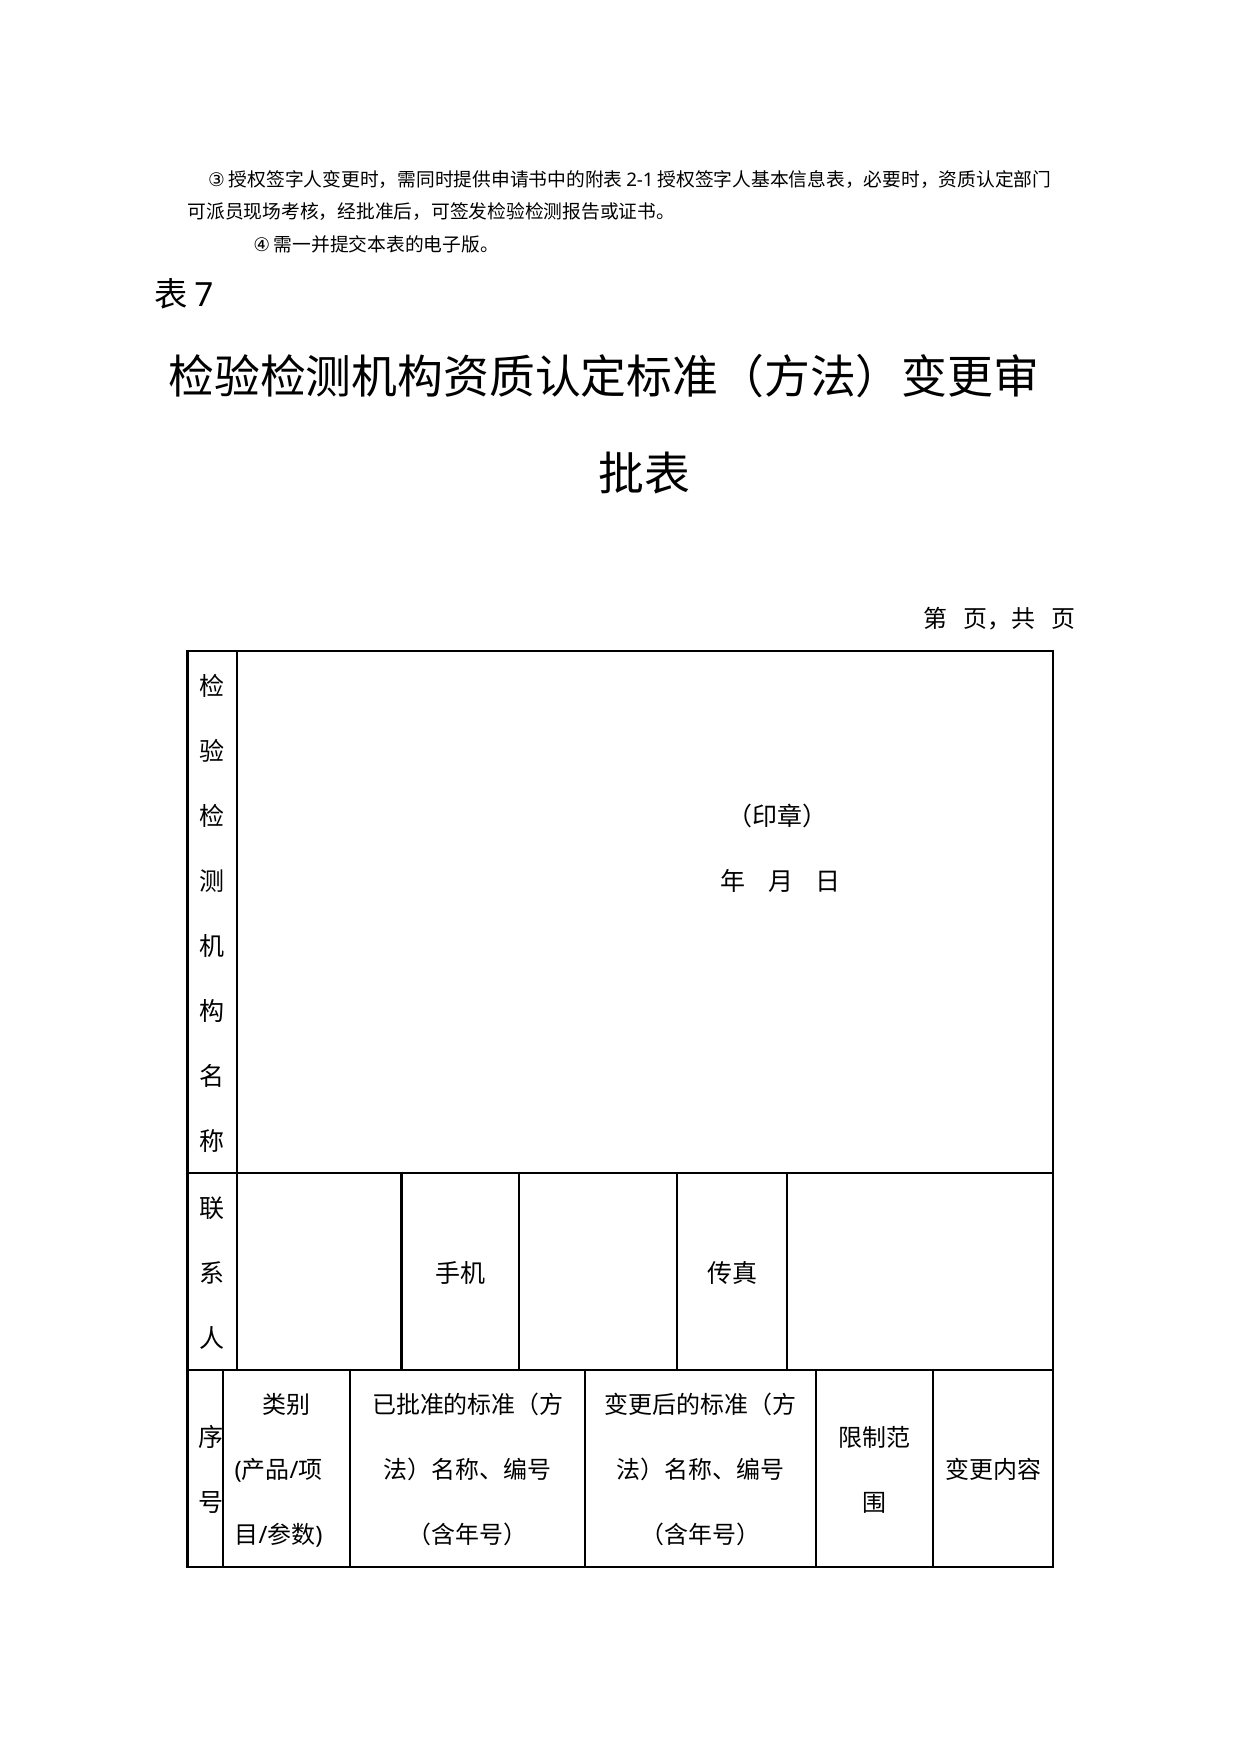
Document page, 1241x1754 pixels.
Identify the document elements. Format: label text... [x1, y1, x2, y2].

text ④需一并提交本表的电子版。 [187, 227, 1003, 259]
table_cell 已批准的标准（方法）名称、编号（含年号） [351, 1371, 584, 1566]
text 表7 [154, 259, 1053, 324]
table_cell 变更内容 [934, 1371, 1052, 1566]
table_cell 限制范围 [817, 1371, 932, 1566]
table_cell [520, 1174, 676, 1369]
table_cell 传真 [678, 1174, 786, 1369]
table_header （印章） 年 月 日 [238, 652, 1052, 1172]
table_cell 手机 [403, 1174, 518, 1369]
table_cell [238, 1174, 400, 1369]
table_cell 序号 [189, 1371, 222, 1566]
table_header 检验检测 机构名称 [189, 652, 236, 1172]
table_cell 联系人 [189, 1174, 236, 1369]
table_cell 变更后的标准（方法）名称、编号（含年号） [586, 1371, 815, 1566]
text ③授权签字人变更时，需同时提供申请书中的附表2-1授权签字人基本信息表，必要时，资质认定部门可派员现场考核，经批准后，可签发检验检测报告或证书。 [154, 162, 1053, 227]
text 第 页，共 页 [187, 584, 1086, 649]
text 检验检测机构资质认定标准（方法）变更审批表 [154, 324, 1053, 519]
table_cell 类别 (产品/项目/参数) [224, 1371, 349, 1566]
table_cell [788, 1174, 1052, 1369]
